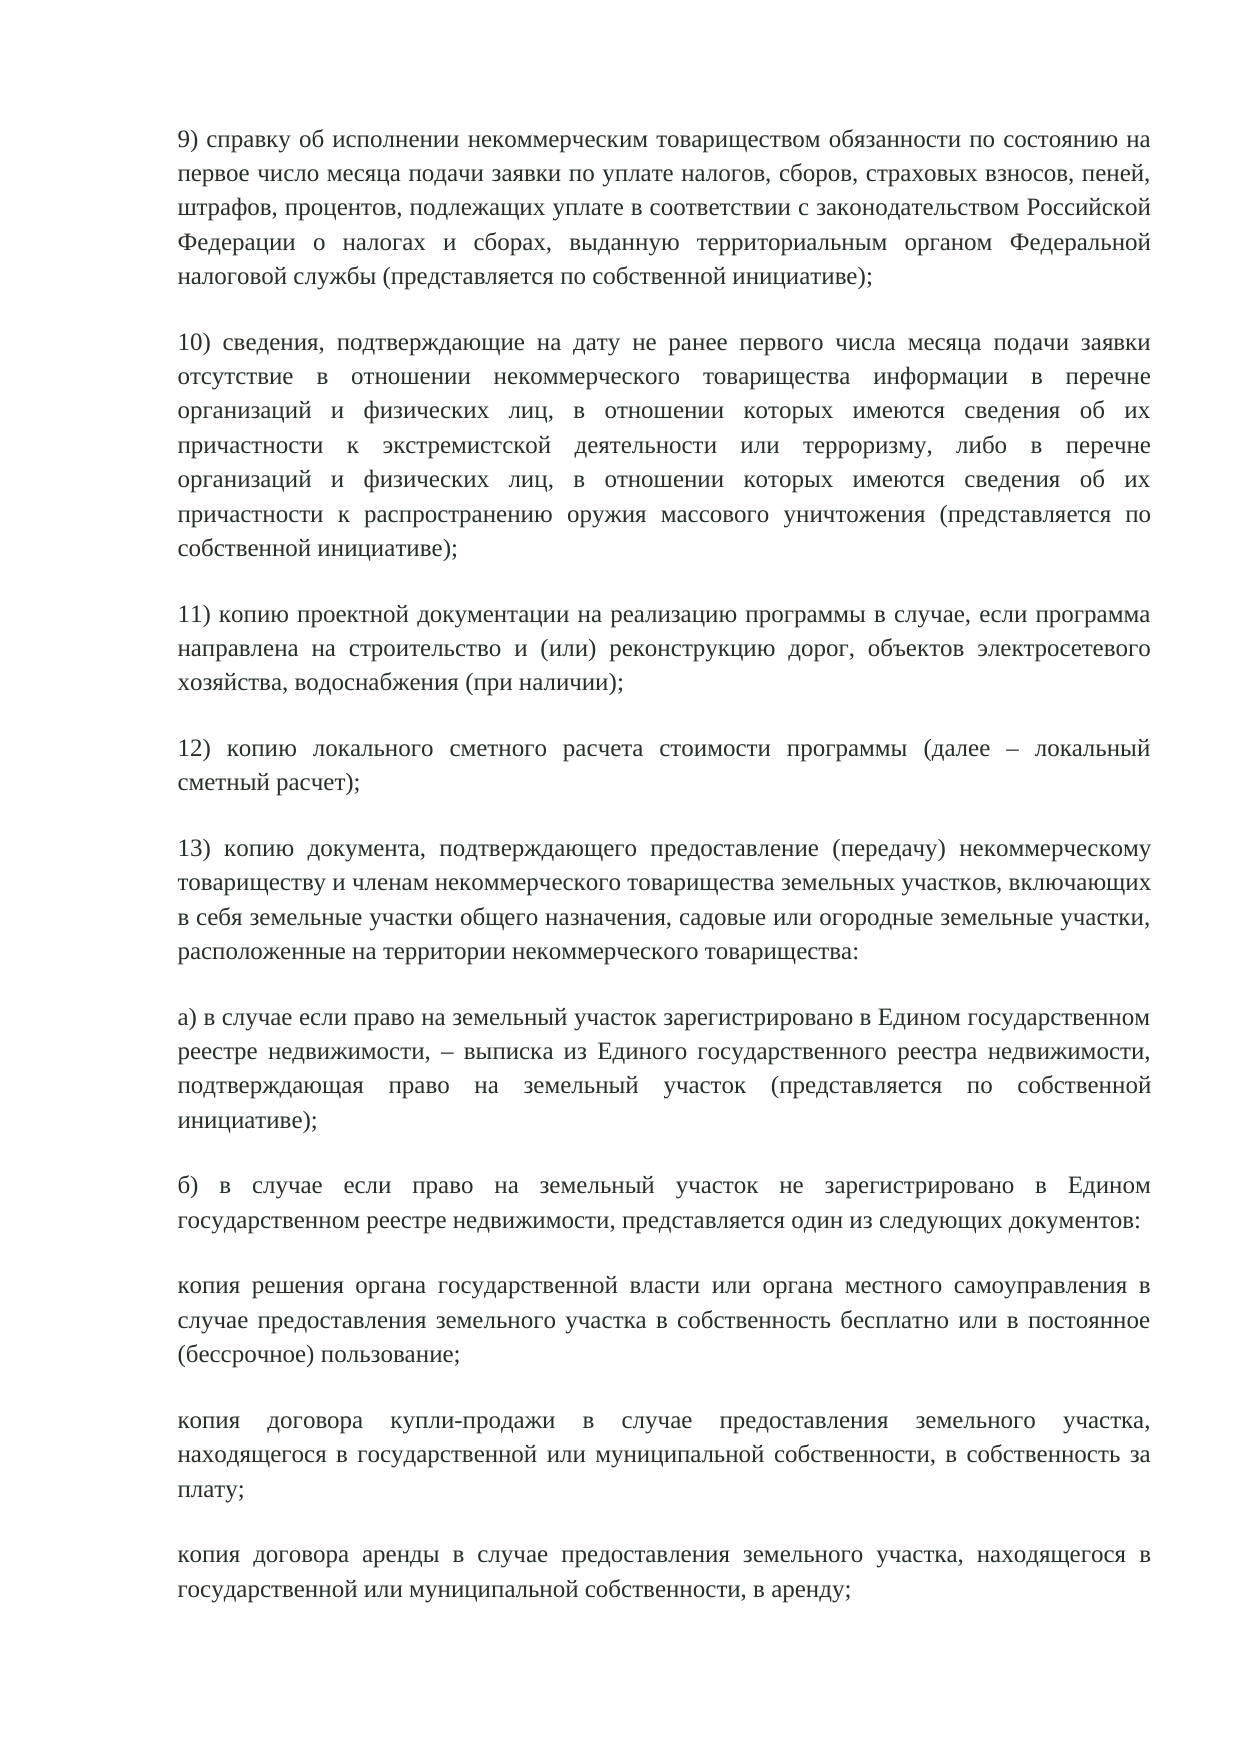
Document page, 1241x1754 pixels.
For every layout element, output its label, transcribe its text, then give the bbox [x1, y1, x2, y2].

text а) в случае если право на земельный участок зарегистрировано в Едином государственном реестре недвижимости, – выписка из Единого государственного реестра недвижимости, подтверждающая право на земельный участок (представляется по собственной инициативе); [177, 996, 1152, 1134]
text 11) копию проектной документации на реализацию программы в случае, если программа направлена на строительство и (или) реконструкцию дорог, объектов электросетевого хозяйства, водоснабжения (при наличии); [177, 593, 1152, 696]
text копия решения органа государственной власти или органа местного самоуправления в случае предоставления земельного участка в собственность бесплатно или в постоянное (бессрочное) пользование; [177, 1265, 1152, 1368]
text 10) сведения, подтверждающие на дату не ранее первого числа месяца подачи заявки отсутствие в отношении некоммерческого товарищества информации в перечне организаций и физических лиц, в отношении которых имеются сведения об их причастности к экстремистской деятельности или терроризму, либо в перечне организаций и физических лиц, в отношении которых имеются сведения об их причастности к распространению оружия массового уничтожения (представляется по собственной инициативе); [177, 321, 1152, 562]
text 9) справку об исполнении некоммерческим товариществом обязанности по состоянию на первое число месяца подачи заявки по уплате налогов, сборов, страховых взносов, пеней, штрафов, процентов, подлежащих уплате в соответствии с законодательством Российской Федерации о налогах и сборах, выданную территориальным органом Федеральной налоговой службы (представляется по собственной инициативе); [177, 118, 1152, 290]
text 12) копию локального сметного расчета стоимости программы (далее – локальный сметный расчет); [177, 727, 1152, 796]
text копия договора купли-продажи в случае предоставления земельного участка, находящегося в государственной или муниципальной собственности, в собственность за плату; [177, 1399, 1152, 1502]
text 13) копию документа, подтверждающего предоставление (передачу) некоммерческому товариществу и членам некоммерческого товарищества земельных участков, включающих в себя земельные участки общего назначения, садовые или огородные земельные участки, расположенные на территории некоммерческого товарищества: [177, 827, 1152, 965]
text б) в случае если право на земельный участок не зарегистрировано в Едином государственном реестре недвижимости, представляется один из следующих документов: [177, 1165, 1152, 1234]
text копия договора аренды в случае предоставления земельного участка, находящегося в государственной или муниципальной собственности, в аренду; [177, 1534, 1152, 1602]
